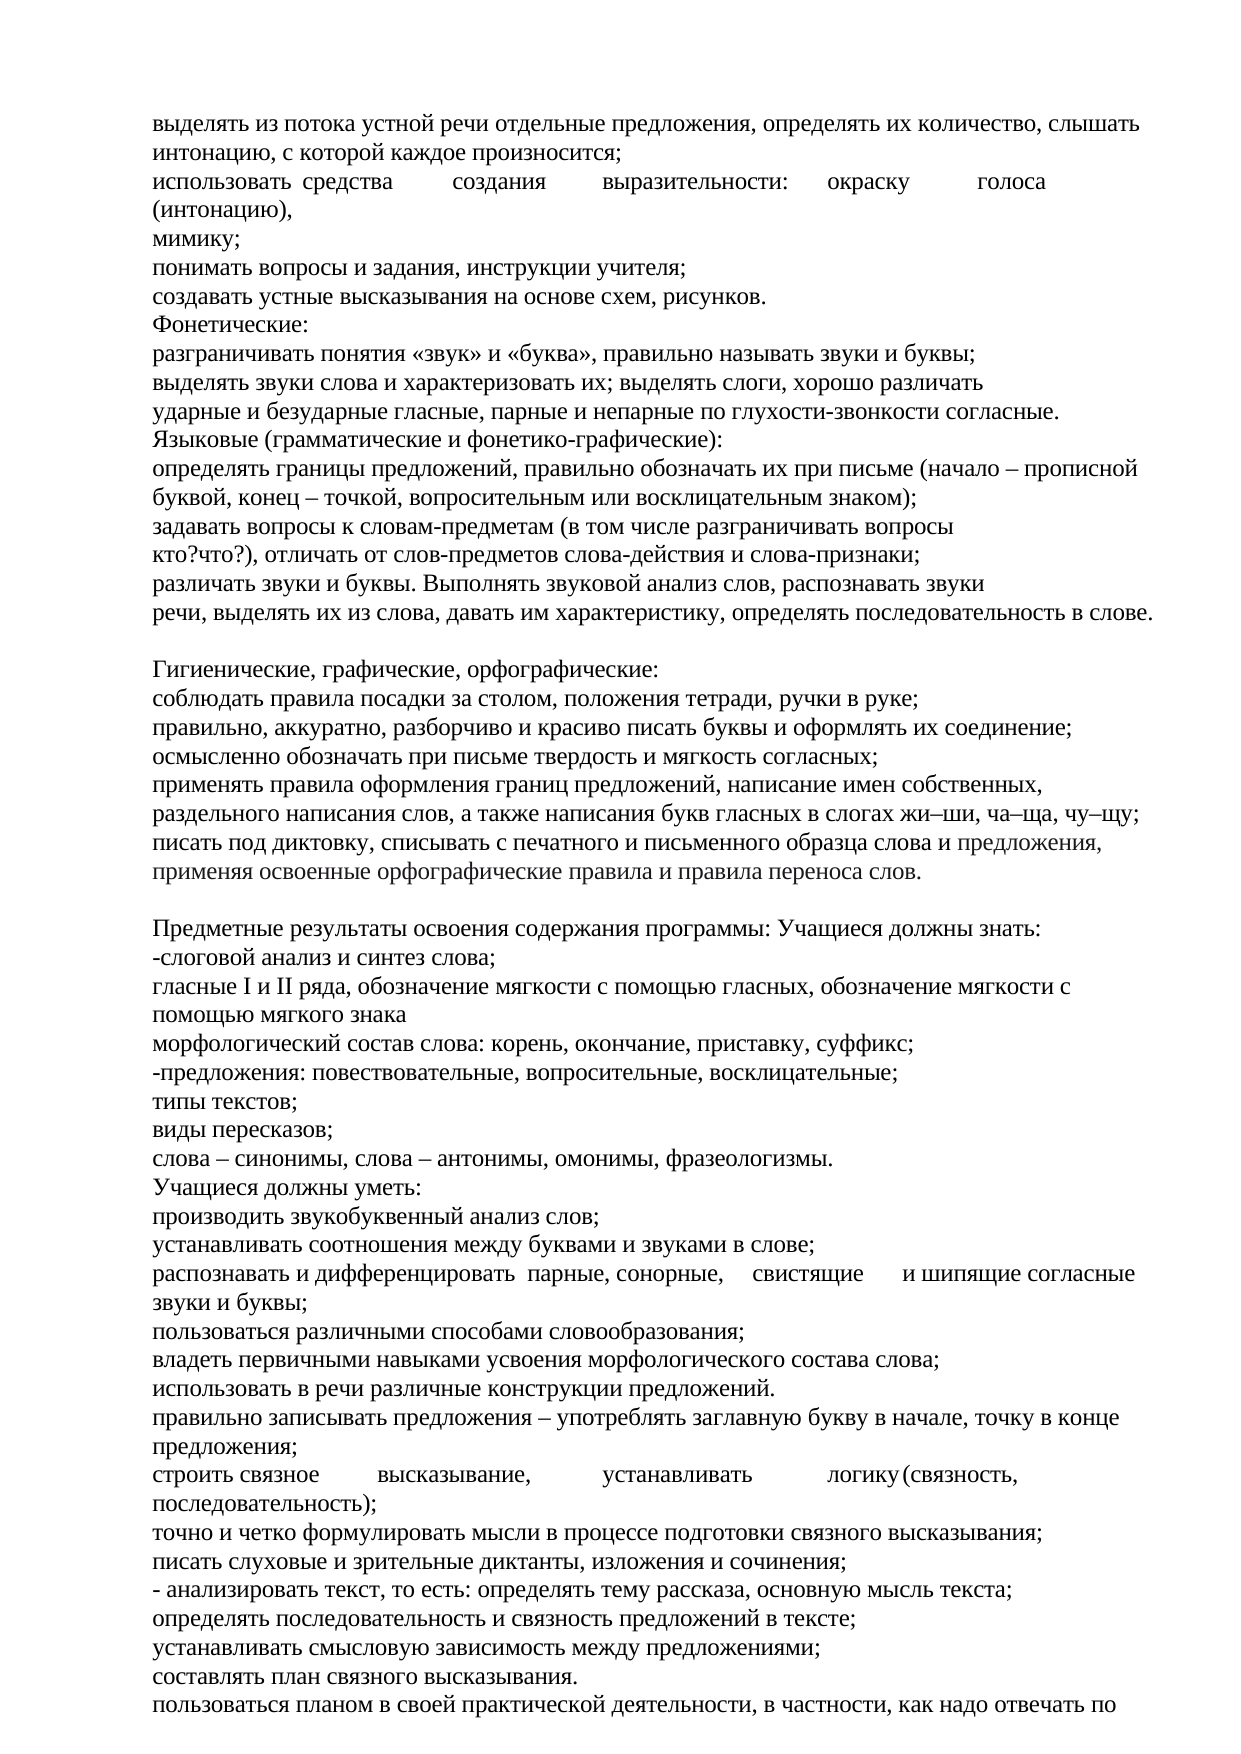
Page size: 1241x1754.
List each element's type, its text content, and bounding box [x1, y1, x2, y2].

text -предложения: повествовательные, вопросительные, восклицательные; [152, 1057, 1163, 1086]
text Фонетические: [152, 309, 1163, 338]
text определять последовательность и связность предложений в тексте; [152, 1603, 1163, 1632]
text - анализировать текст, то есть: определять тему рассказа, основную мысль текста; [152, 1574, 1163, 1603]
text создавать устные высказывания на основе схем, рисунков. [152, 281, 1163, 309]
text мимику; [152, 223, 1163, 252]
text осмысленно обозначать при письме твердость и мягкость согласных; [152, 741, 1163, 769]
text правильно, аккуратно, разборчиво и красиво писать буквы и оформлять их соединение; [152, 712, 1163, 741]
text виды пересказов; [152, 1114, 1163, 1143]
text различать звуки и буквы. Выполнять звуковой анализ слов, распознавать звуки [152, 568, 1163, 597]
text ударные и безударные гласные, парные и непарные по глухости-звонкости согласные. [152, 396, 1163, 424]
text соблюдать правила посадки за столом, положения тетради, ручки в руке; [152, 683, 1163, 712]
text -слоговой анализ и синтез слова; [152, 942, 1163, 971]
text Учащиеся должны уметь: [152, 1172, 1163, 1201]
text пользоваться различными способами словообразования; [152, 1316, 1163, 1344]
text устанавливать соотношения между буквами и звуками в слове; [152, 1229, 1163, 1258]
text писать слуховые и зрительные диктанты, изложения и сочинения; [152, 1546, 1163, 1574]
text писать под диктовку, списывать с печатного и письменного образца слова и предложения, применяя освоенные орфографические правила и правила переноса слов. [152, 827, 1163, 884]
text гласные I и II ряда, обозначение мягкости с помощью гласных, обозначение мягкости с помощью мягкого знака [152, 971, 1163, 1028]
text слова – синонимы, слова – антонимы, омонимы, фразеологизмы. [152, 1143, 1163, 1172]
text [152, 1689, 1163, 1718]
text составлять план связного высказывания. [152, 1661, 1163, 1689]
text определять границы предложений, правильно обозначать их при письме (начало – прописной буквой, конец – точкой, вопросительным или восклицательным знаком); [152, 453, 1163, 511]
text задавать вопросы к словам-предметам (в том числе разграничивать вопросы [152, 511, 1163, 539]
text распознавать и дифференцировать парные, сонорные, свистящие и шипящие согласные звуки и буквы; [152, 1258, 1163, 1316]
text Языковые (грамматические и фонетико-графические): [152, 424, 1163, 453]
text использовать средства создания выразительности: окраску голоса (интонацию), [152, 166, 1163, 223]
text выделять звуки слова и характеризовать их; выделять слоги, хорошо различать [152, 367, 1163, 396]
text правильно записывать предложения – употреблять заглавную букву в начале, точку в конце предложения; [152, 1402, 1163, 1459]
text речи, выделять их из слова, давать им характеристику, определять последовательность в слове. [152, 597, 1163, 626]
text кто?что?), отличать от слов-предметов слова-действия и слова-признаки; [152, 539, 1163, 568]
text владеть первичными навыками усвоения морфологического состава слова; [152, 1344, 1163, 1373]
text устанавливать смысловую зависимость между предложениями; [152, 1632, 1163, 1661]
text производить звукобуквенный анализ слов; [152, 1201, 1163, 1229]
text Предметные результаты освоения содержания программы: Учащиеся должны знать: [152, 913, 1163, 942]
text морфологический состав слова: корень, окончание, приставку, суффикс; [152, 1028, 1163, 1057]
text типы текстов; [152, 1086, 1163, 1114]
text выделять из потока устной речи отдельные предложения, определять их количество, слышать интонацию, с которой каждое произносится; [152, 108, 1163, 166]
text строить связное высказывание, устанавливать логику (связность, последовательность); [152, 1459, 1163, 1517]
text разграничивать понятия «звук» и «буква», правильно называть звуки и буквы; [152, 338, 1163, 367]
text использовать в речи различные конструкции предложений. [152, 1373, 1163, 1402]
text применять правила оформления границ предложений, написание имен собственных, раздельного написания слов, а также написания букв гласных в слогах жи–ши, ча–ща, чу–щу; [152, 769, 1163, 827]
text понимать вопросы и задания, инструкции учителя; [152, 252, 1163, 281]
text точно и четко формулировать мысли в процессе подготовки связного высказывания; [152, 1517, 1163, 1546]
text Гигиенические, графические, орфографические: [152, 654, 1163, 683]
